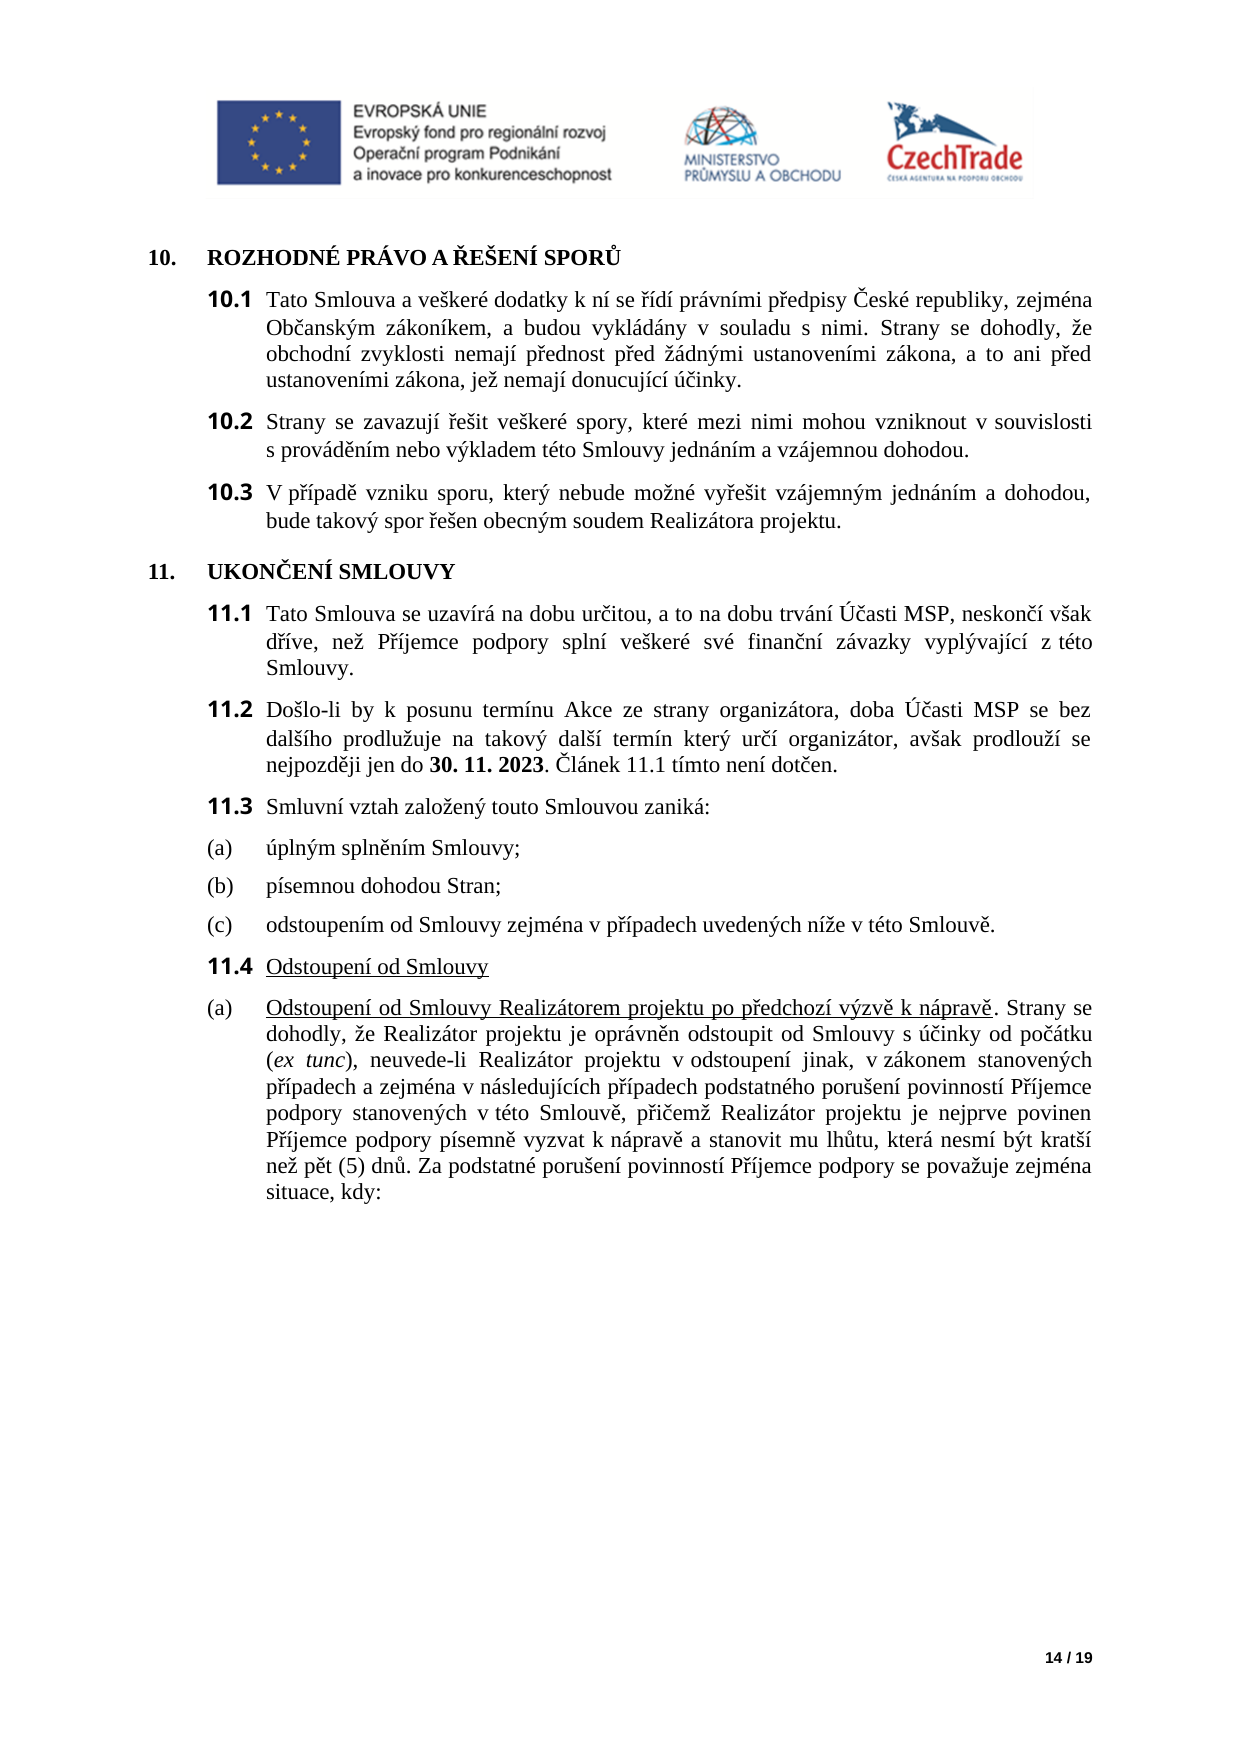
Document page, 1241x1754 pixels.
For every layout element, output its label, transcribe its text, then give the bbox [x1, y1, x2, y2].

text Smluvní vztah založený touto Smlouvou zaniká: [207, 790, 1092, 821]
text písemnou dohodou Stran; [207, 872, 1092, 899]
text V případě vzniku sporu, který nebude možné vyřešit vzájemným jednáním a dohodou, bude takový spor řešen obecným soudem Realizátora projektu. [207, 475, 1092, 533]
picture [205, 87, 1035, 200]
text Strany se zavazují řešit veškeré spory, které mezi nimi mohou vzniknout v souvislosti s prováděním nebo výkladem této Smlouvy jednáním a vzájemnou dohodou. [207, 405, 1092, 463]
text Došlo-li by k posunu termínu Akce ze strany organizátora, doba Účasti MSP se bez dalšího prodlužuje na takový další termín který určí organizátor, avšak prodlouží se nejpozději jen do 30. 11. 2023. Článek 11.1 tímto není dotčen. [207, 693, 1092, 777]
subtitle rozhodné právo a řešení sporů [148, 244, 1092, 270]
text Tato Smlouva se uzavírá na dobu určitou, a to na dobu trvání Účasti MSP, neskončí však dříve, než Příjemce podpory splní veškeré své finanční závazky vyplývající z této Smlouvy. [207, 597, 1092, 681]
text úplným splněním Smlouvy; [207, 833, 1092, 860]
text Tato Smlouva a veškeré dodatky k ní se řídí právními předpisy České republiky, zejména Občanským zákoníkem, a budou vykládány v souladu s nimi. Strany se dohodly, že obchodní zvyklosti nemají přednost před žádnými ustanoveními zákona, a to ani před ustanoveními zákona, jež nemají donucující účinky. [207, 282, 1092, 393]
subtitle ukončení smlouvy [148, 558, 1092, 584]
text Odstoupení od Smlouvy [207, 950, 1092, 981]
text Odstoupení od Smlouvy Realizátorem projektu po předchozí výzvě k nápravě. Strany se dohodly, že Realizátor projektu je oprávněn odstoupit od Smlouvy s účinky od počátku (ex tunc), neuvede-li Realizátor projektu v odstoupení jinak, v zákonem stanovených případech a zejména v následujících případech podstatného porušení povinností Příjemce podpory stanovených v této Smlouvě, přičemž Realizátor projektu je nejprve povinen Příjemce podpory písemně vyzvat k nápravě a stanovit mu lhůtu, která nesmí být kratší než pět (5) dnů. Za podstatné porušení povinností Příjemce podpory se považuje zejména situace, kdy: [207, 994, 1092, 1205]
text odstoupením od Smlouvy zejména v případech uvedených níže v této Smlouvě. [207, 911, 1092, 938]
